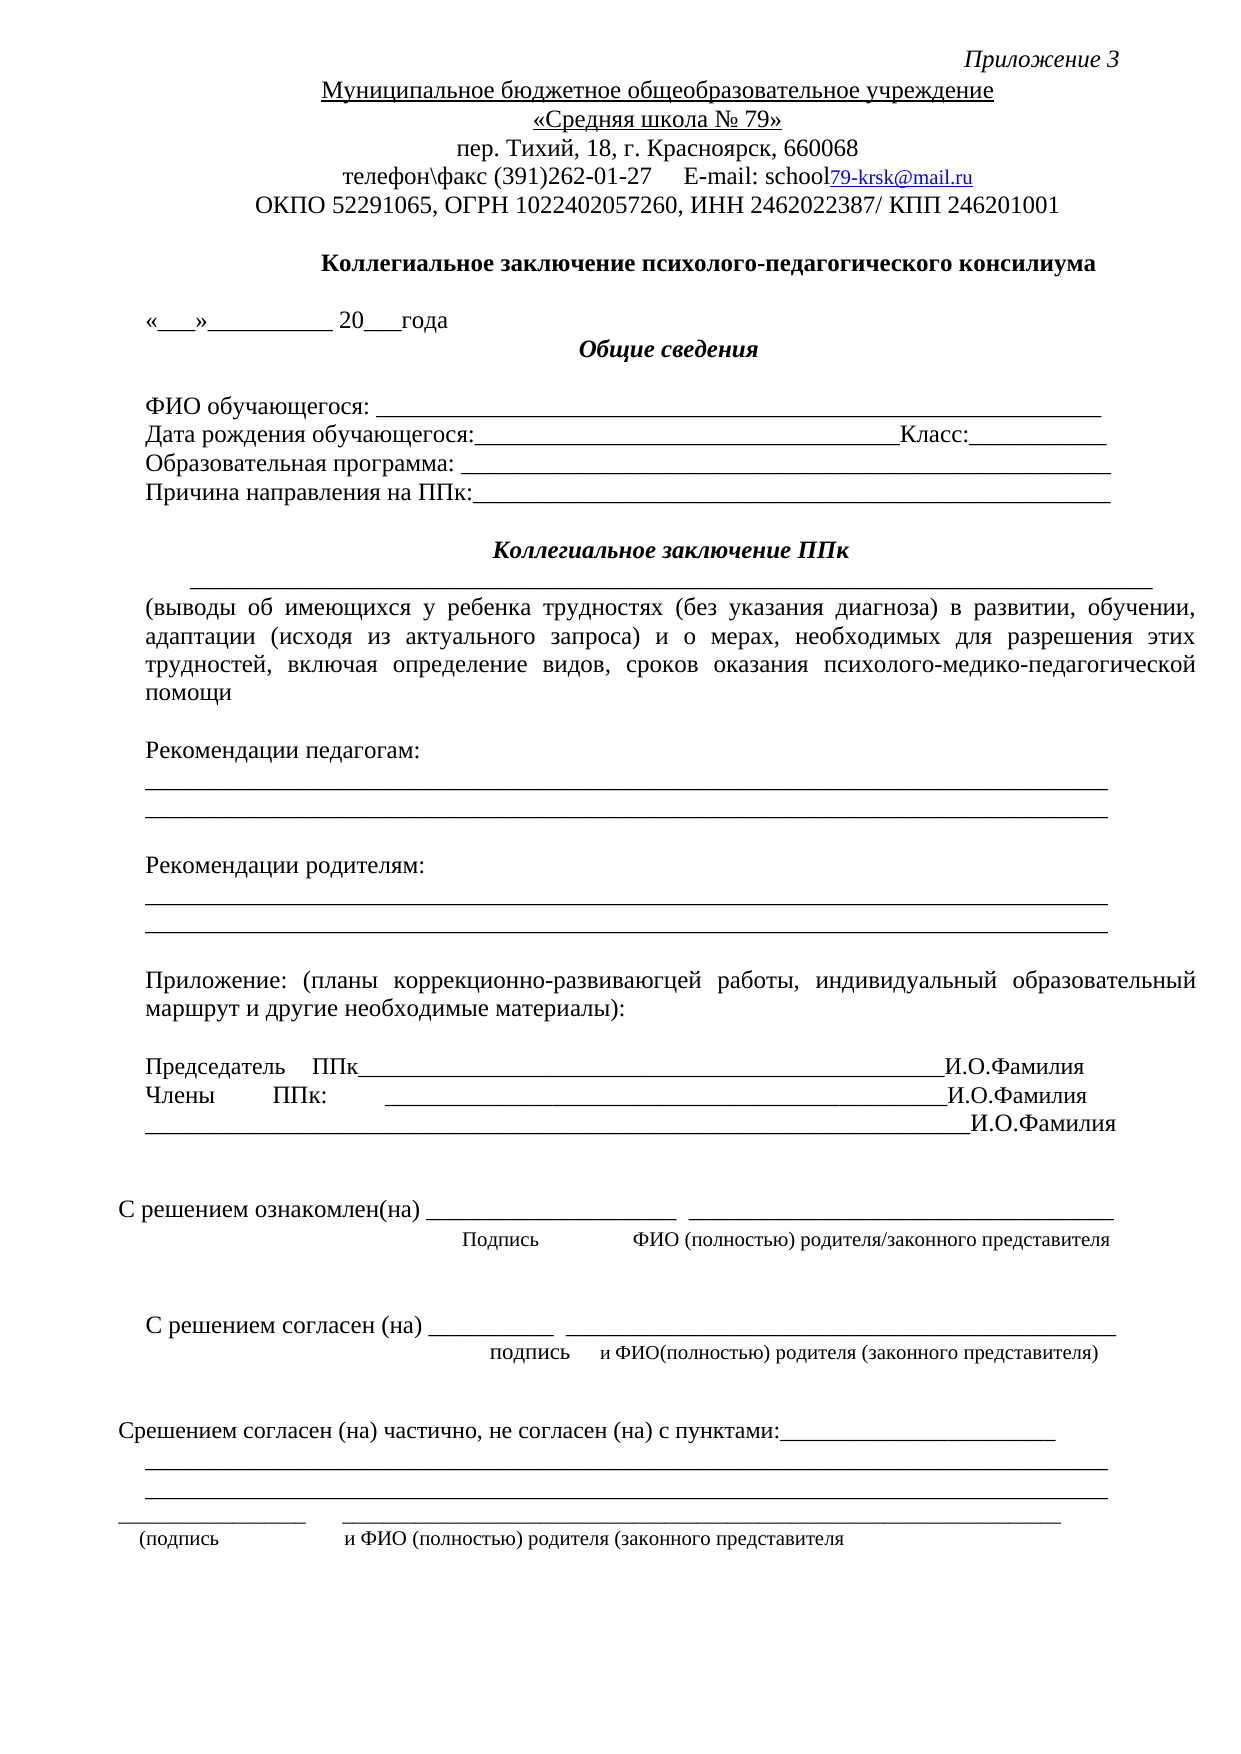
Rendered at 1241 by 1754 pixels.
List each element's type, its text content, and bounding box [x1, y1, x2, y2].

text Приложение 3 [964, 44, 1197, 73]
text «___»__________ 20___года [145, 305, 1197, 333]
text Срешением согласен (на) частично, не согласен (на) с пунктами:_______________________ [118, 1416, 1197, 1444]
text _____________________________________________________________________________ [145, 907, 1197, 936]
text (выводы об имеющихся у ребенка трудностях (без указания диагноза) в развитии, обучении, адаптации (исходя из актуального запроса) и о мерах, необходимых для разрешения этих трудностей, включая определение видов, сроков оказания психолого-медико-педагогической помощи [145, 593, 1197, 706]
text (подпись и ФИО (полностью) родителя (законного представителя [118, 1526, 1197, 1550]
text _____________________________________________________________________________ [145, 1473, 1197, 1501]
text Причина направления на ППк:___________________________________________________ [145, 477, 1197, 506]
text _____________________________________________________________________________ [145, 792, 1197, 821]
text _____________________________________________________________________________ [145, 879, 1197, 907]
text __________________ _____________________________________________________________________ [118, 1502, 1197, 1526]
text Муниципальное бюджетное общеобразовательное учреждение [118, 75, 1197, 104]
text Председатель ППк_________________________________________________И.О.Фамилия [145, 1052, 1197, 1080]
text подпись и ФИО(полностью) родителя (законного представителя) [118, 1338, 1197, 1365]
text Образовательная программа: ____________________________________________________ [145, 448, 1197, 477]
text С решением ознакомлен(на) ____________________ __________________________________ [118, 1195, 1197, 1223]
text Коллегиальное заключение ППк [118, 535, 1224, 564]
text Дата рождения обучающегося:__________________________________Класс:___________ [145, 419, 1197, 448]
text Приложение: (планы коррекционно-развиваюгцей работы, индивидуальный образовательный маршрут и другие необходимые материалы): [145, 966, 1197, 1022]
text пер. Тихий, 18, г. Красноярск, 660068 [118, 133, 1197, 161]
text телефон\факс (391)262-01-27 E-mail: school79-krsk@mail.ru [118, 161, 1197, 190]
text __________________________________________________________________И.О.Фамилия [145, 1108, 1197, 1137]
text _____________________________________________________________________________ [145, 764, 1197, 792]
list решением согласен (на) __________ ____________________________________________ [145, 1310, 1197, 1338]
text _____________________________________________________________________________ [145, 1444, 1197, 1473]
text Подпись ФИО (полностью) родителя/законного представителя [118, 1223, 1197, 1252]
text Члены ППк: _______________________________________________И.О.Фамилия [145, 1080, 1197, 1108]
text _____________________________________________________________________________ [118, 564, 1224, 592]
text Общие сведения [578, 334, 1197, 363]
text Рекомендации педагогам: [145, 735, 1197, 764]
text Рекомендации родителям: [145, 850, 1197, 879]
text Коллегиальное заключение психолого-педагогического консилиума [220, 248, 1197, 276]
text ОКПО 52291065, ОГРН 1022402057260, ИНН 2462022387/ КПП 246201001 [118, 190, 1197, 219]
text ФИО обучающегося: __________________________________________________________ [145, 391, 1197, 419]
text «Средняя школа № 79» [118, 104, 1197, 133]
